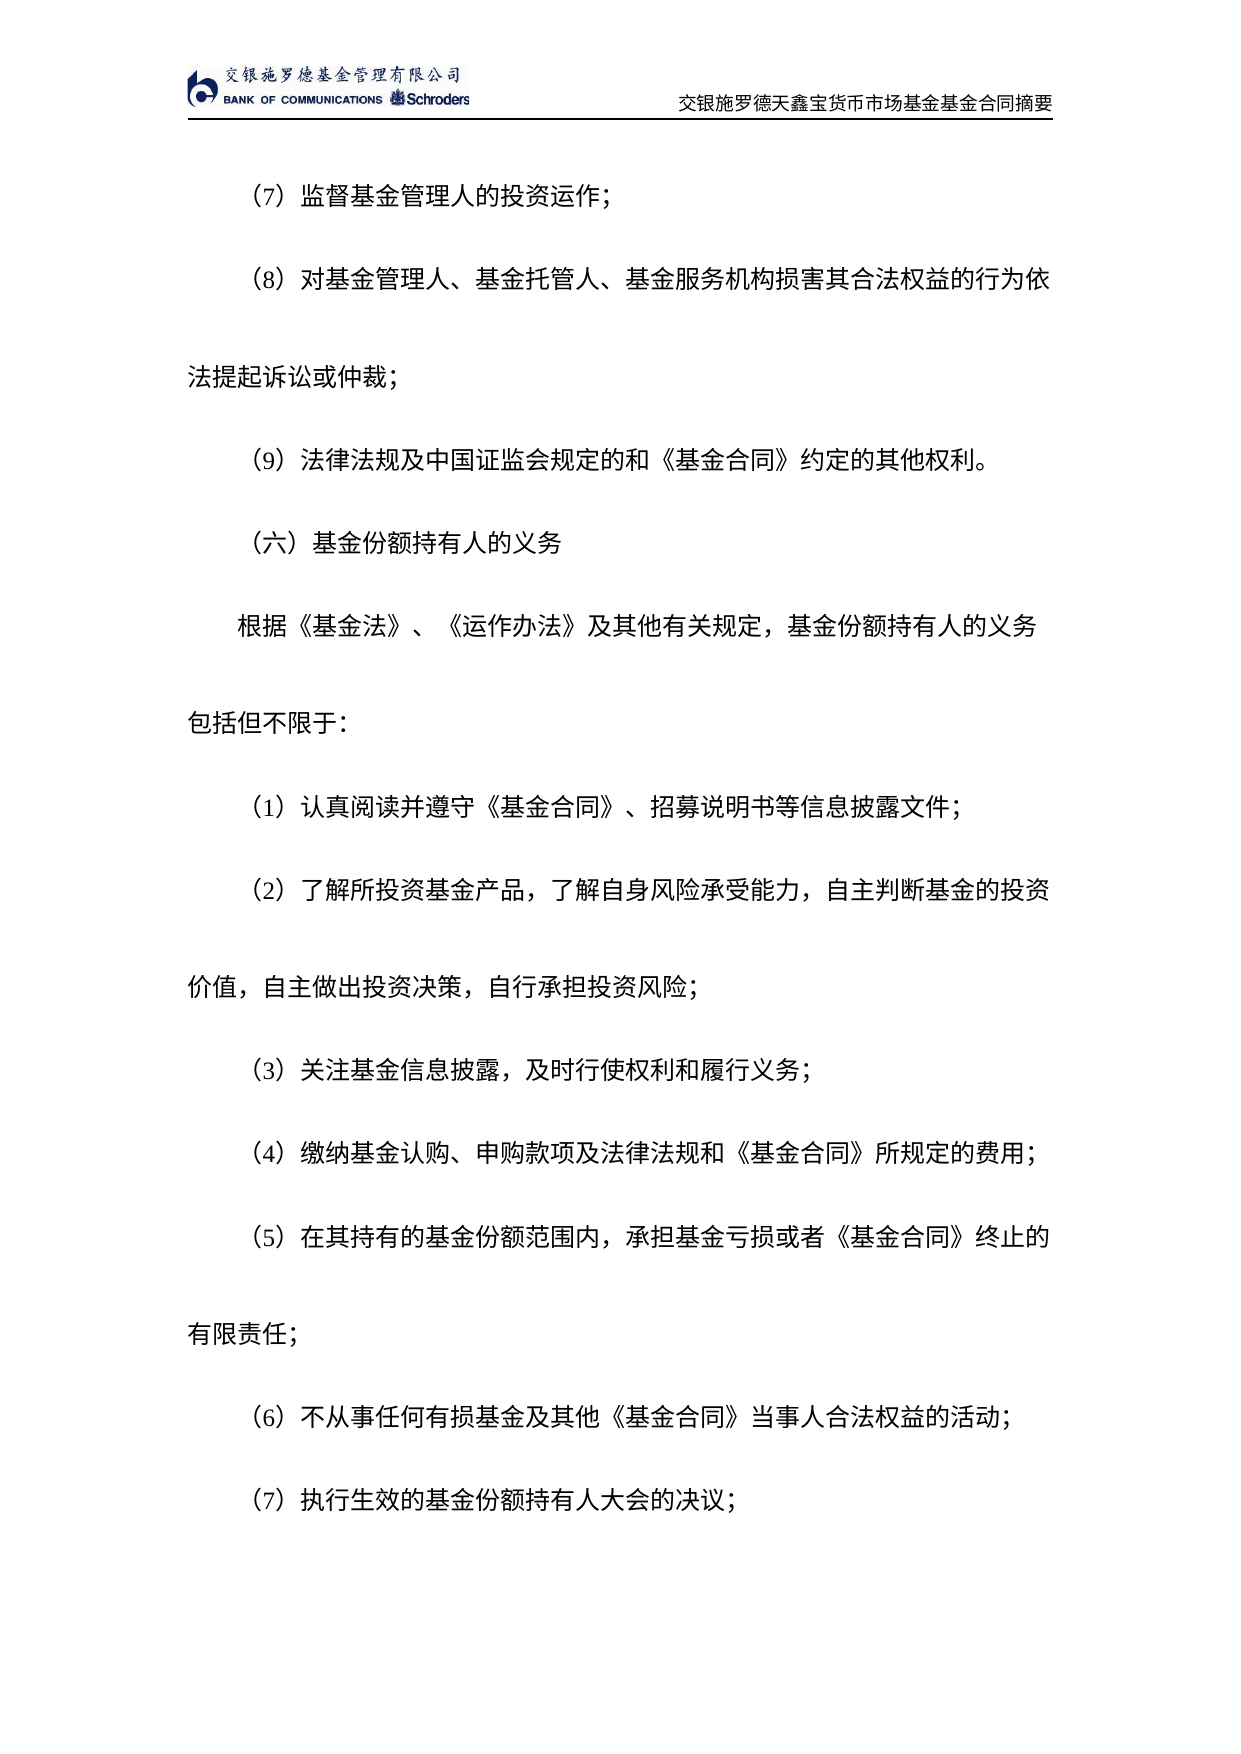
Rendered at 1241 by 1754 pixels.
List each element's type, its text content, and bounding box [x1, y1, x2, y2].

picture [187, 66, 470, 107]
text （8）对基金管理人、基金托管人、基金服务机构损害其合法权益的行为依法提起诉讼或仲裁； [187, 245, 1053, 408]
text （6）不从事任何有损基金及其他《基金合同》当事人合法权益的活动； [187, 1383, 1053, 1448]
text （1）认真阅读并遵守《基金合同》、招募说明书等信息披露文件； [187, 773, 1053, 838]
text （7）执行生效的基金份额持有人大会的决议； [187, 1466, 1053, 1531]
text （2）了解所投资基金产品，了解自身风险承受能力，自主判断基金的投资价值，自主做出投资决策，自行承担投资风险； [187, 856, 1053, 1018]
text （六）基金份额持有人的义务 [187, 509, 1053, 574]
text （7）监督基金管理人的投资运作； [187, 162, 1053, 227]
text （3）关注基金信息披露，及时行使权利和履行义务； [187, 1036, 1053, 1101]
text （5）在其持有的基金份额范围内，承担基金亏损或者《基金合同》终止的有限责任； [187, 1203, 1053, 1365]
text （9）法律法规及中国证监会规定的和《基金合同》约定的其他权利。 [187, 426, 1053, 491]
text （4）缴纳基金认购、申购款项及法律法规和《基金合同》所规定的费用； [187, 1119, 1053, 1184]
text 根据《基金法》、《运作办法》及其他有关规定，基金份额持有人的义务包括但不限于： [187, 592, 1053, 754]
